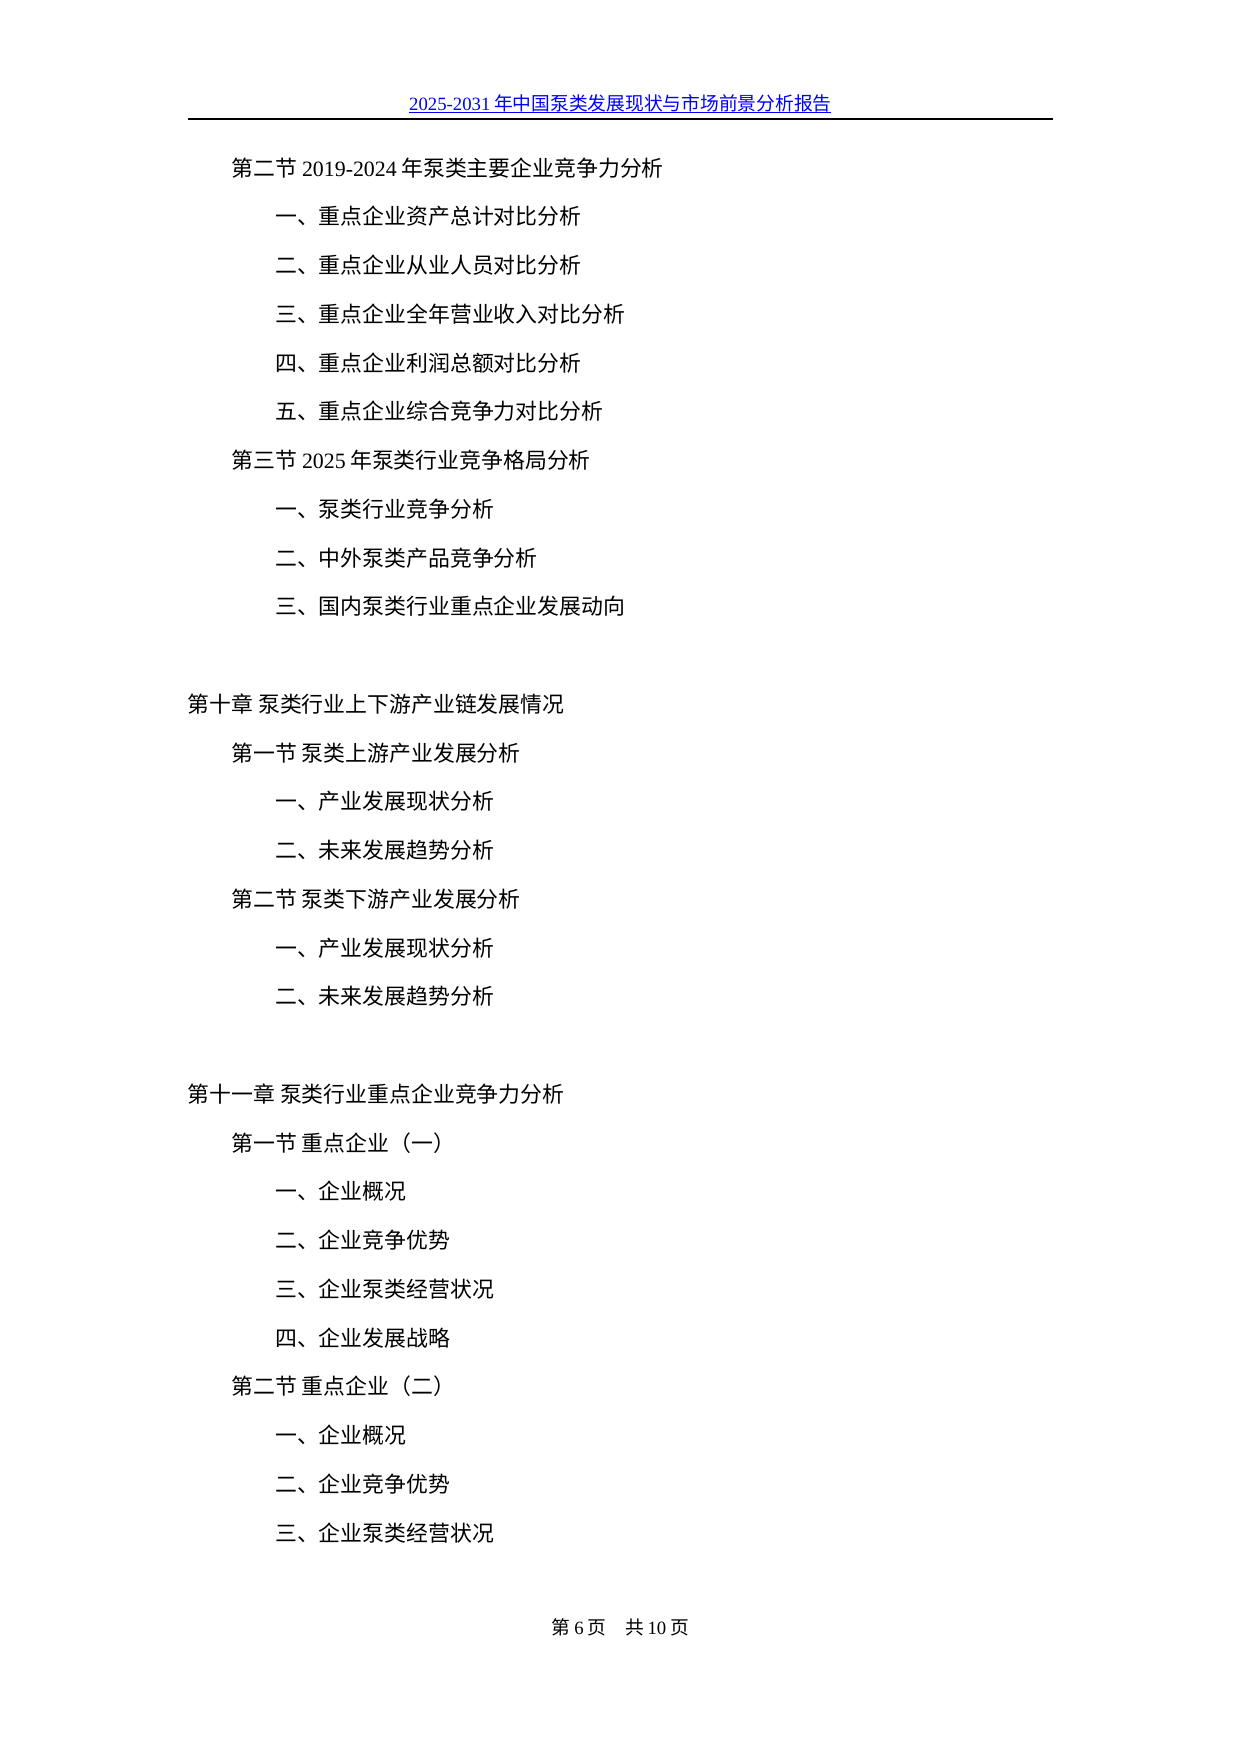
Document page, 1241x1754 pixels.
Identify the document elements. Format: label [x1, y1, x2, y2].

text [187, 150, 1053, 1548]
